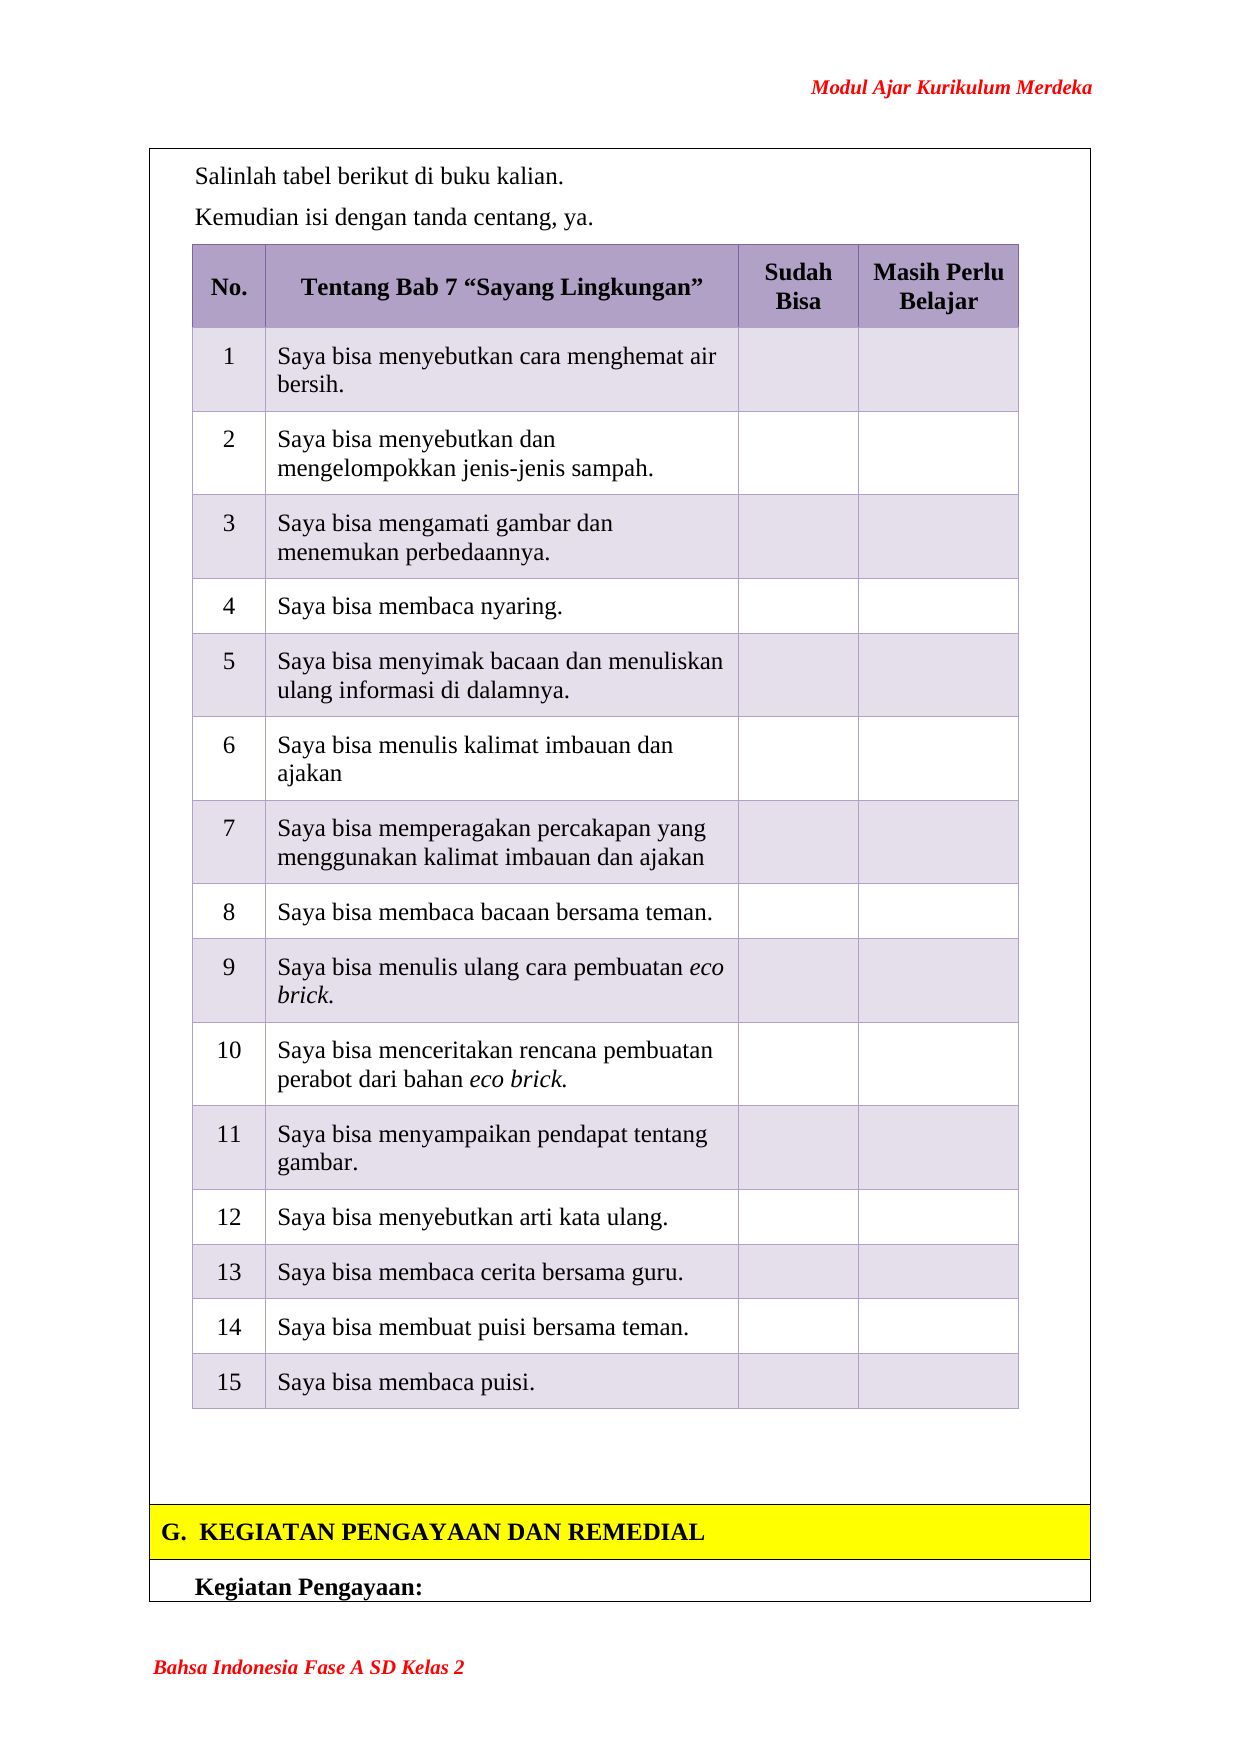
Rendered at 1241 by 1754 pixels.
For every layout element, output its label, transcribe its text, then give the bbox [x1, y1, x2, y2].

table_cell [150, 1560, 1090, 1601]
table_cell G. KEGIATAN PENGAYAAN DAN REMEDIAL [150, 1505, 1090, 1559]
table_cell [150, 149, 1090, 1504]
